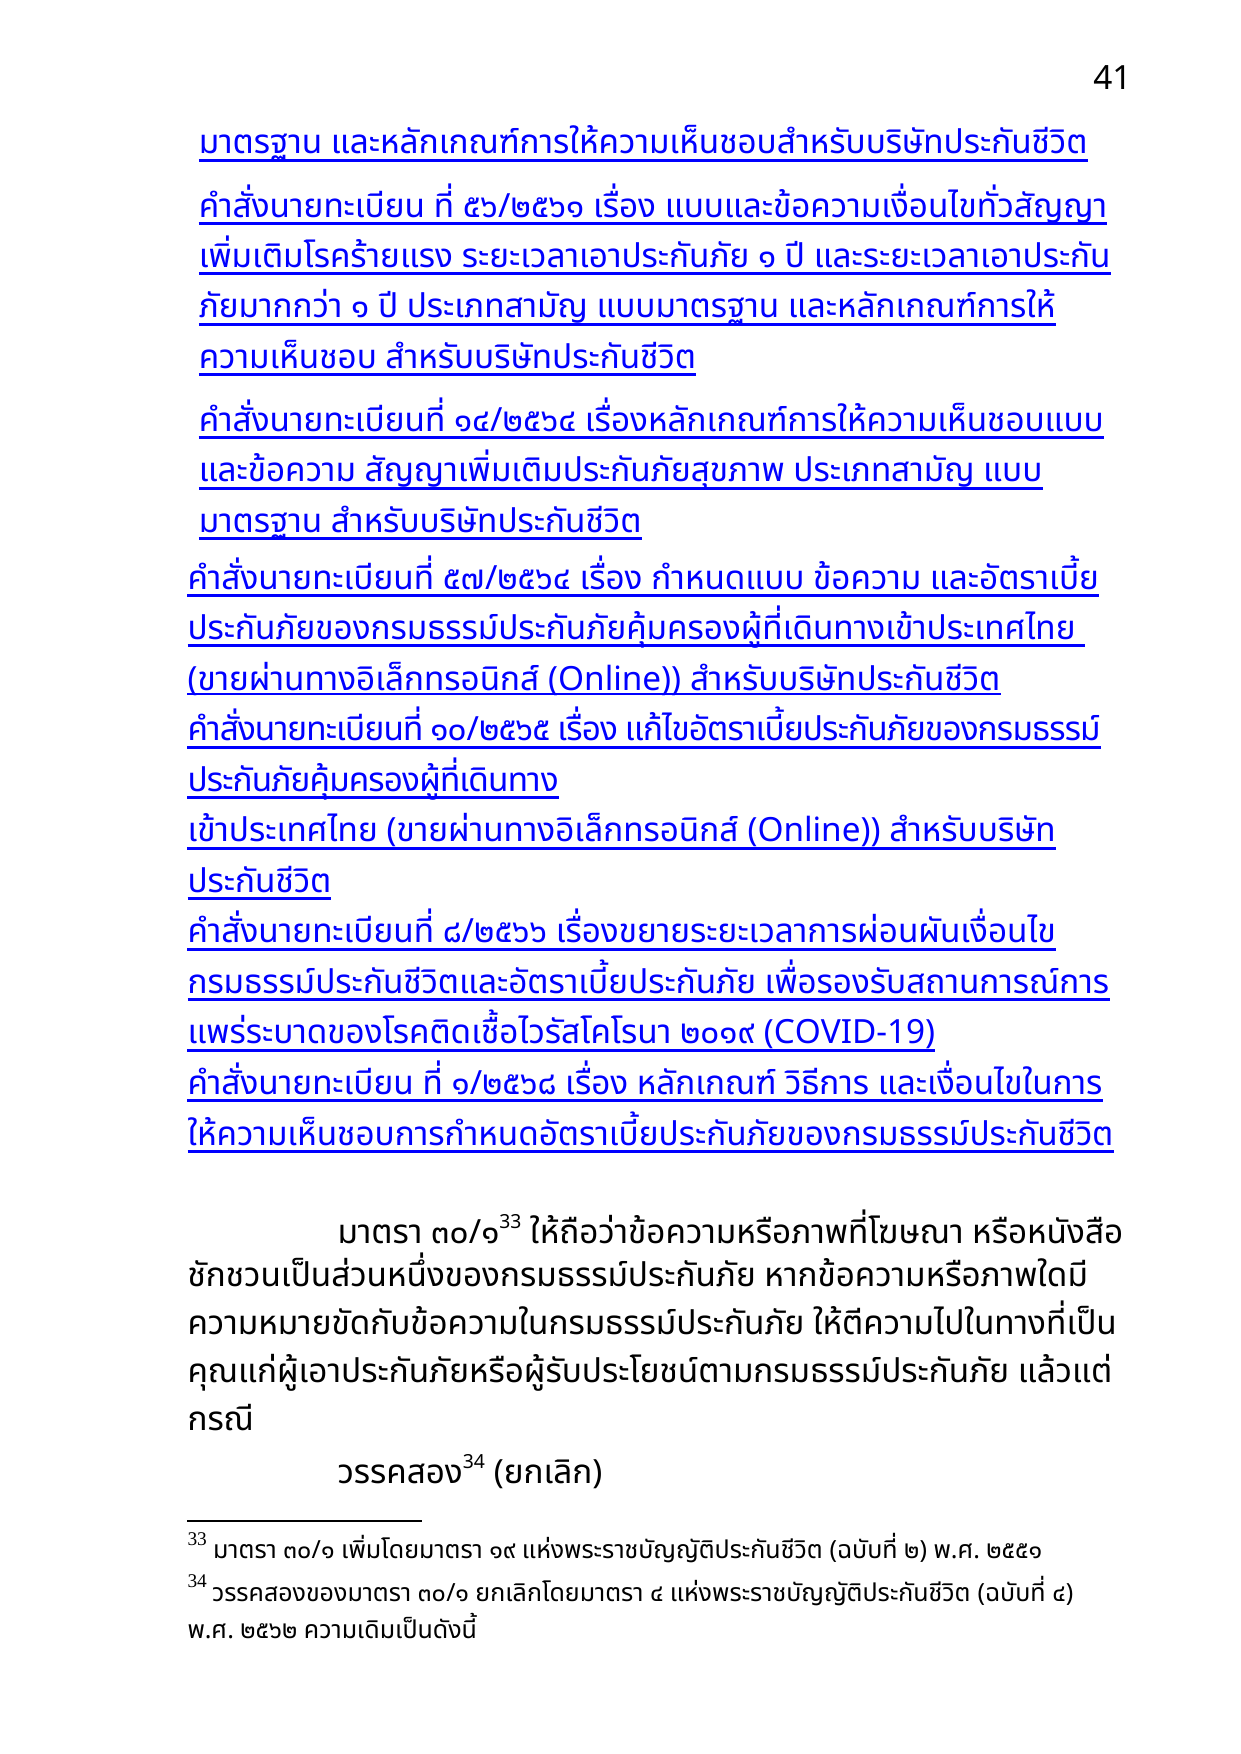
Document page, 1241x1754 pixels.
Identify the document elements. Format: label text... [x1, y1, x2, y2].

text คำสั่งนายทะเบียน ที่ ๑/๒๕๖๘ เรื่อง หลักเกณฑ์ วิธีการ และเงื่อนไขในการให้ความเห็นชอบการกำหนดอัตราเบี้ยประกันภัยของกรมธรรม์ประกันชีวิต [187, 1059, 1125, 1160]
text มาตรา ๓๐/๑ ให้ถือว่าข้อความหรือภาพที่โฆษณา หรือหนังสือชักชวนเป็นส่วนหนึ่งของกรมธรรม์ประกันภัย หากข้อความหรือภาพใดมีความหมายขัดกับข้อความในกรมธรรม์ประกันภัย ให้ตีความไปในทางที่เป็นคุณแก่ผู้เอาประกันภัยหรือผู้รับประโยชน์ตามกรมธรรม์ประกันภัย แล้วแต่กรณี [187, 1205, 1125, 1445]
text คำสั่งนายทะเบียนที่ ๕๗/๒๕๖๔ เรื่อง กำหนดแบบ ข้อความ และอัตราเบี้ยประกันภัยของกรมธรรม์ประกันภัยคุ้มครองผู้ที่เดินทางเข้าประเทศไทย (ขายผ่านทางอิเล็กทรอนิกส์ (Online)) สำหรับบริษัทประกันชีวิต [187, 553, 1125, 705]
text คำสั่งนายทะเบียนที่ ๘/๒๕๖๖ เรื่องขยายระยะเวลาการผ่อนผันเงื่อนไขกรมธรรม์ประกันชีวิตและอัตราเบี้ยประกันภัย เพื่อรองรับสถานการณ์การแพร่ระบาดของโรคติดเชื้อไวรัสโคโรนา ๒๐๑๙ (COVID-19) [187, 907, 1125, 1059]
text วรรคสอง (ยกเลิก) [187, 1445, 1125, 1493]
table_cell คำสั่งนายทะเบียนที่ ๑๔/๒๕๖๔ เรื่องหลักเกณฑ์การให้ความเห็นชอบแบบและข้อความ สัญญาเพิ่มเติมประกันภัยสุขภาพ ประเภทสามัญ แบบมาตรฐาน สำหรับบริษัทประกันชีวิต [187, 390, 1125, 553]
table_cell คำสั่งนายทะเบียน ที่ ๕๖/๒๕๖๑ เรื่อง แบบและข้อความเงื่อนไขทั่วสัญญาเพิ่มเติมโรคร้ายแรง ระยะเวลาเอาประกันภัย ๑ ปี และระยะเวลาเอาประกันภัยมากกว่า ๑ ปี ประเภทสามัญ แบบมาตรฐาน และหลักเกณฑ์การให้ความเห็นชอบ สำหรับบริษัทประกันชีวิต [187, 175, 1125, 389]
text คำสั่งนายทะเบียนที่ ๑๐/๒๕๖๕ เรื่อง แก้ไขอัตราเบี้ยประกันภัยของกรมธรรม์ประกันภัยคุ้มครองผู้ที่เดินทาง เข้าประเทศไทย (ขายผ่านทางอิเล็กทรอนิกส์ (Online)) สำหรับบริษัทประกันชีวิต [187, 705, 1125, 907]
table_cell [187, 112, 1125, 175]
